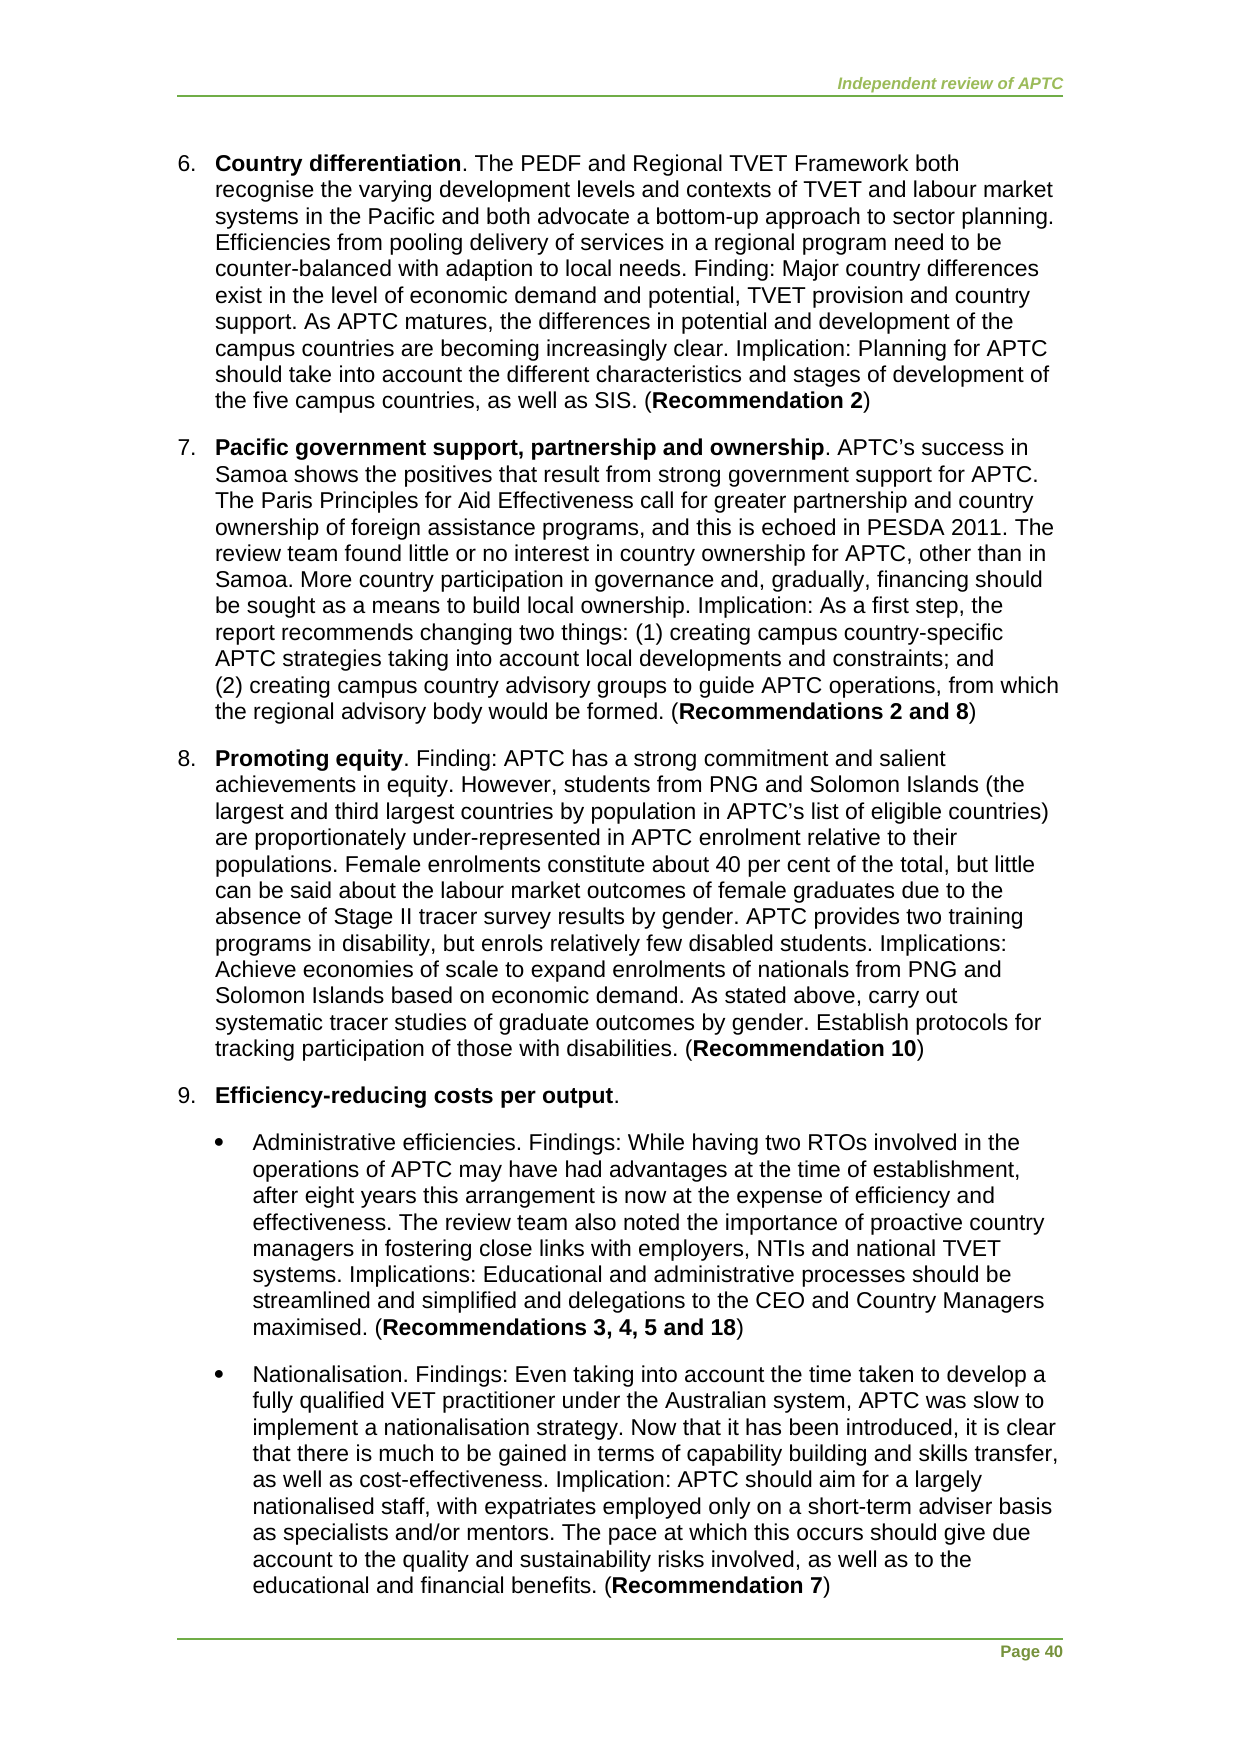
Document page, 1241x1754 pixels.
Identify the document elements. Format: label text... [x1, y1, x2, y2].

list Pacific government support, partnership and ownership. APTC’s success in Samoa shows the positives that result from strong government support for APTC. The Paris Principles for Aid Effectiveness call for greater partnership and country ownership of foreign assistance programs, and this is echoed in PESDA 2011. The review team found little or no interest in country ownership for APTC, other than in Samoa. More country participation in governance and, gradually, financing should be sought as a means to build local ownership. Implication: As a first step, the report recommends changing two things: (1) creating campus country-specific APTC strategies taking into account local developments and constraints; and (2) creating campus country advisory groups to guide APTC operations, from which the regional advisory body would be formed. (Recommendations 2 and 8) [177, 434, 1063, 724]
list Nationalisation. Findings: Even taking into account the time taken to develop a fully qualified VET practitioner under the Australian system, APTC was slow to implement a nationalisation strategy. Now that it has been introduced, it is clear that there is much to be gained in terms of capability building and skills transfer, as well as cost-effectiveness. Implication: APTC should aim for a largely nationalised staff, with expatriates employed only on a short-term adviser basis as specialists and/or mentors. The pace at which this occurs should give due account to the quality and sustainability risks involved, as well as to the educational and financial benefits. (Recommendation 7) [215, 1361, 1063, 1598]
list Country differentiation. The PEDF and Regional TVET Framework both recognise the varying development levels and contexts of TVET and labour market systems in the Pacific and both advocate a bottom-up approach to sector planning. Efficiencies from pooling delivery of services in a regional program need to be counter-balanced with adaption to local needs. Finding: Major country differences exist in the level of economic demand and potential, TVET provision and country support. As APTC matures, the differences in potential and development of the campus countries are becoming increasingly clear. Implication: Planning for APTC should take into account the different characteristics and stages of development of the five campus countries, as well as SIS. (Recommendation 2) [177, 150, 1063, 413]
list Promoting equity. Finding: APTC has a strong commitment and salient achievements in equity. However, students from PNG and Solomon Islands (the largest and third largest countries by population in APTC’s list of eligible countries) are proportionately under-represented in APTC enrolment relative to their populations. Female enrolments constitute about 40 per cent of the total, but little can be said about the labour market outcomes of female graduates due to the absence of Stage II tracer survey results by gender. APTC provides two training programs in disability, but enrols relatively few disabled students. Implications: Achieve economies of scale to expand enrolments of nationals from PNG and Solomon Islands based on economic demand. As stated above, carry out systematic tracer studies of graduate outcomes by gender. Establish protocols for tracking participation of those with disabilities. (Recommendation 10) [177, 745, 1063, 1061]
list Efficiency-reducing costs per output. [177, 1082, 1063, 1108]
list Administrative efficiencies. Findings: While having two RTOs involved in the operations of APTC may have had advantages at the time of establishment, after eight years this arrangement is now at the expense of efficiency and effectiveness. The review team also noted the importance of proactive country managers in fostering close links with employers, NTIs and national TVET systems. Implications: Educational and administrative processes should be streamlined and simplified and delegations to the CEO and Country Managers maximised. (Recommendations 3, 4, 5 and 18) [215, 1129, 1063, 1340]
